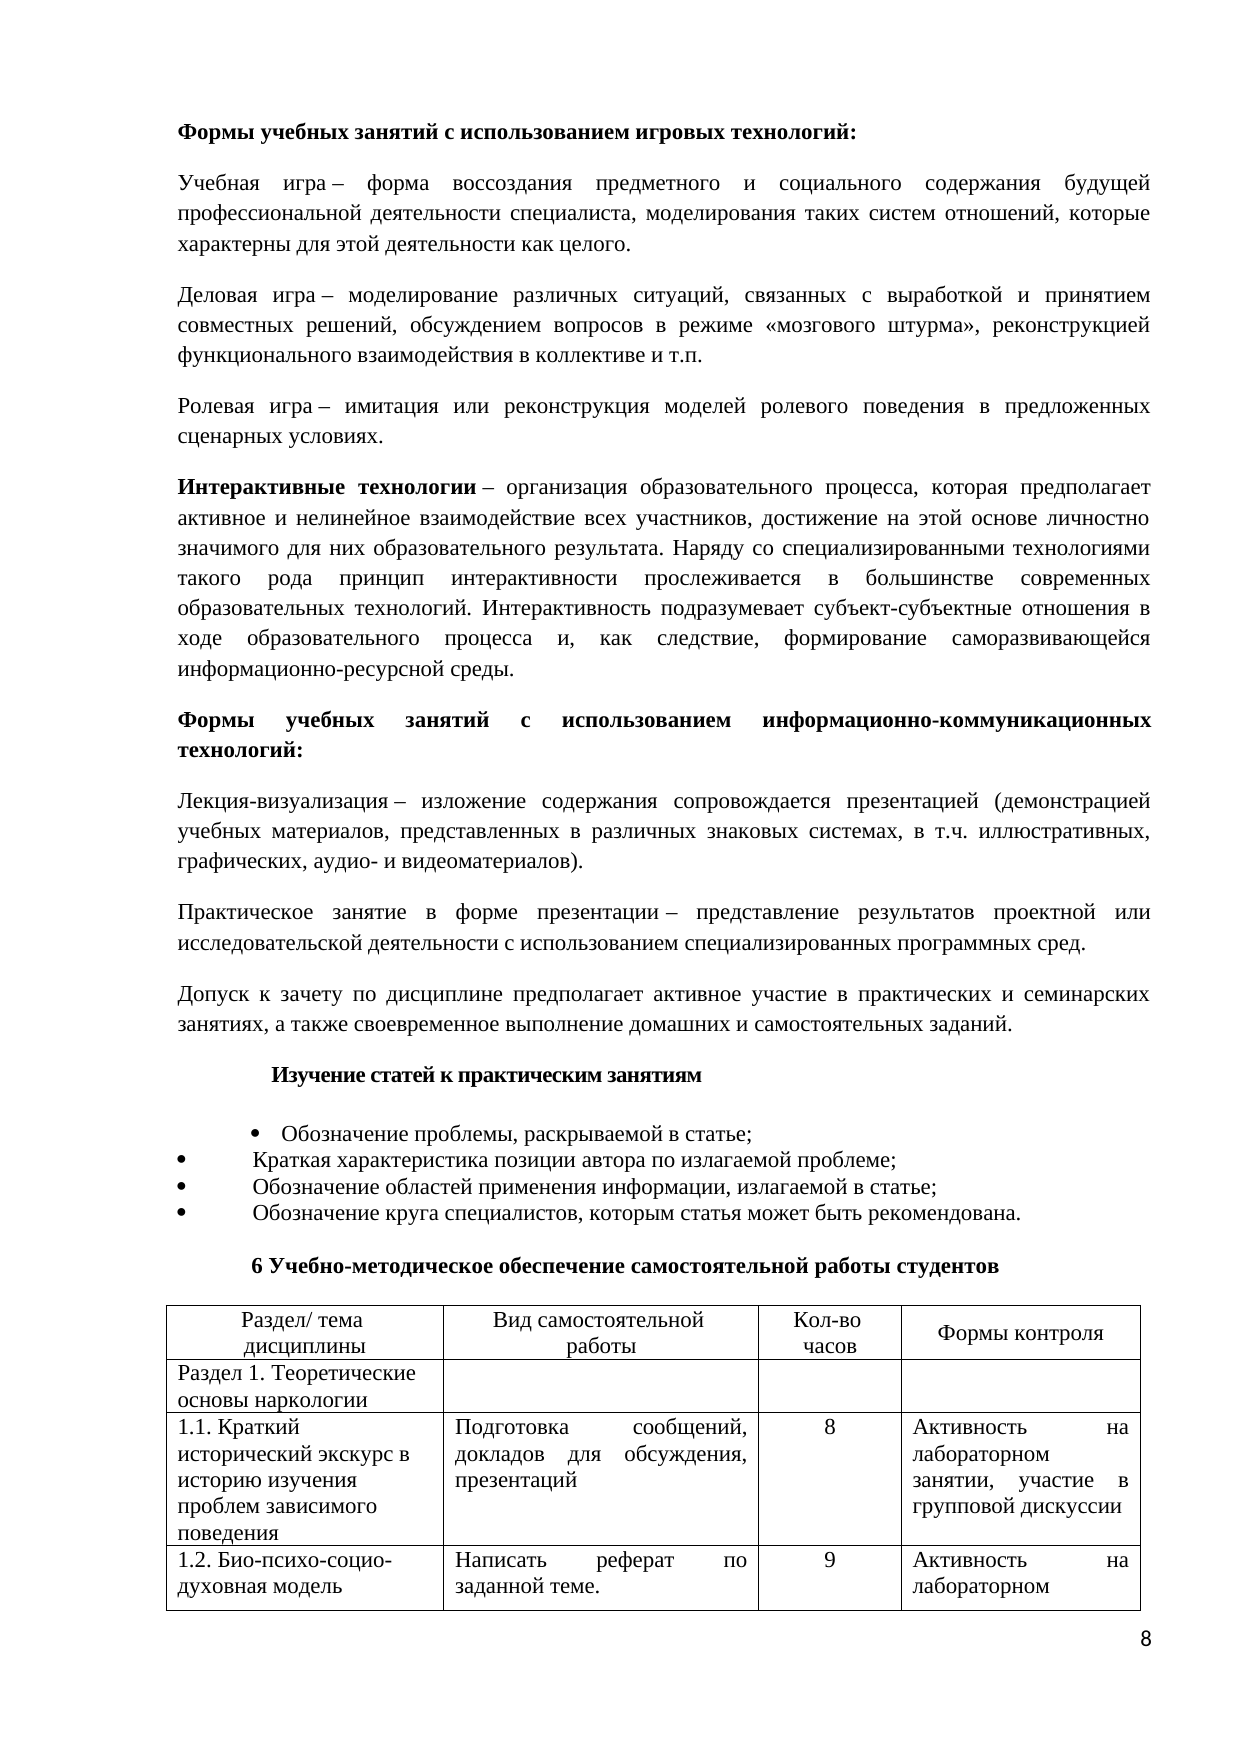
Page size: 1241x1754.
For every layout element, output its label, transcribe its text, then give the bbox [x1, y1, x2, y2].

text Интерактивные технологии – организация образовательного процесса, которая предполагает активное и нелинейное взаимодействие всех участников, достижение на этой основе личностно значимого для них образовательного результата. Наряду со специализированными технологиями такого рода принцип интерактивности прослеживается в большинстве современных образовательных технологий. Интерактивность подразумевает субъект-субъектные отношения в ходе образовательного процесса и, как следствие, формирование саморазвивающейся информационно-ресурсной среды. [177, 473, 1152, 681]
list Обозначение проблемы, раскрываемой в статье; [251, 1120, 1152, 1147]
table_header Раздел/ тема дисциплины [167, 1306, 443, 1358]
table_cell [759, 1360, 901, 1412]
text Лекция-визуализация – изложение содержания сопровождается презентацией (демонстрацией учебных материалов, представленных в различных знаковых системах, в т.ч. иллюстративных, графических, аудио- и видеоматериалов). [177, 787, 1152, 874]
list Обозначение областей применения информации, излагаемой в статье; [177, 1173, 1152, 1199]
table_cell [167, 1546, 443, 1609]
text Допуск к зачету по дисциплине предполагает активное участие в практических и семинарских занятиях, а также своевременное выполнение домашних и самостоятельных заданий. [177, 979, 1152, 1036]
text Деловая игра – моделирование различных ситуаций, связанных с выработкой и принятием совместных решений, обсуждением вопросов в режиме «мозгового штурма», реконструкцией функционального взаимодействия в коллективе и т.п. [177, 281, 1152, 367]
text Изучение статей к практическим занятиям [271, 1061, 1152, 1087]
list Обозначение круга специалистов, которым статья может быть рекомендована. [177, 1199, 1152, 1226]
table_cell Раздел 1. Теоретические основы наркологии [167, 1360, 443, 1412]
text 6 Учебно-методическое обеспечение самостоятельной работы студентов [177, 1252, 1152, 1278]
table_cell Подготовка сообщений, докладов для обсуждения, презентаций [444, 1413, 758, 1545]
table_cell [444, 1360, 758, 1412]
text Учебная игра – форма воссоздания предметного и социального содержания будущей профессиональной деятельности специалиста, моделирования таких систем отношений, которые характерны для этой деятельности как целого. [177, 169, 1152, 256]
table_cell 8 [759, 1413, 901, 1545]
text Формы учебных занятий с использованием информационно-коммуникационных технологий: [177, 706, 1152, 762]
text Практическое занятие в форме презентации – представление результатов проектной или исследовательской деятельности с использованием специализированных программных сред. [177, 898, 1152, 955]
table_cell 9 [759, 1546, 901, 1609]
table_cell Активность на лабораторном занятии [902, 1546, 1140, 1609]
table_header Кол-во часов [759, 1306, 901, 1358]
table_header Вид самостоятельной работы [444, 1306, 758, 1358]
table_cell Активность на лабораторном занятии, участие в групповой дискуссии [902, 1413, 1140, 1545]
list Краткая характеристика позиции автора по излагаемой проблеме; [177, 1147, 1152, 1173]
table_cell Написать реферат по заданной теме. [444, 1546, 758, 1609]
table_cell 1.1. Краткий исторический экскурс в историю изучения проблем зависимого поведения [167, 1413, 443, 1545]
table_cell [902, 1360, 1140, 1412]
text Ролевая игра – имитация или реконструкция моделей ролевого поведения в предложенных сценарных условиях. [177, 392, 1152, 449]
table_header Формы контроля [902, 1306, 1140, 1358]
text Формы учебных занятий с использованием игровых технологий: [177, 118, 1152, 144]
